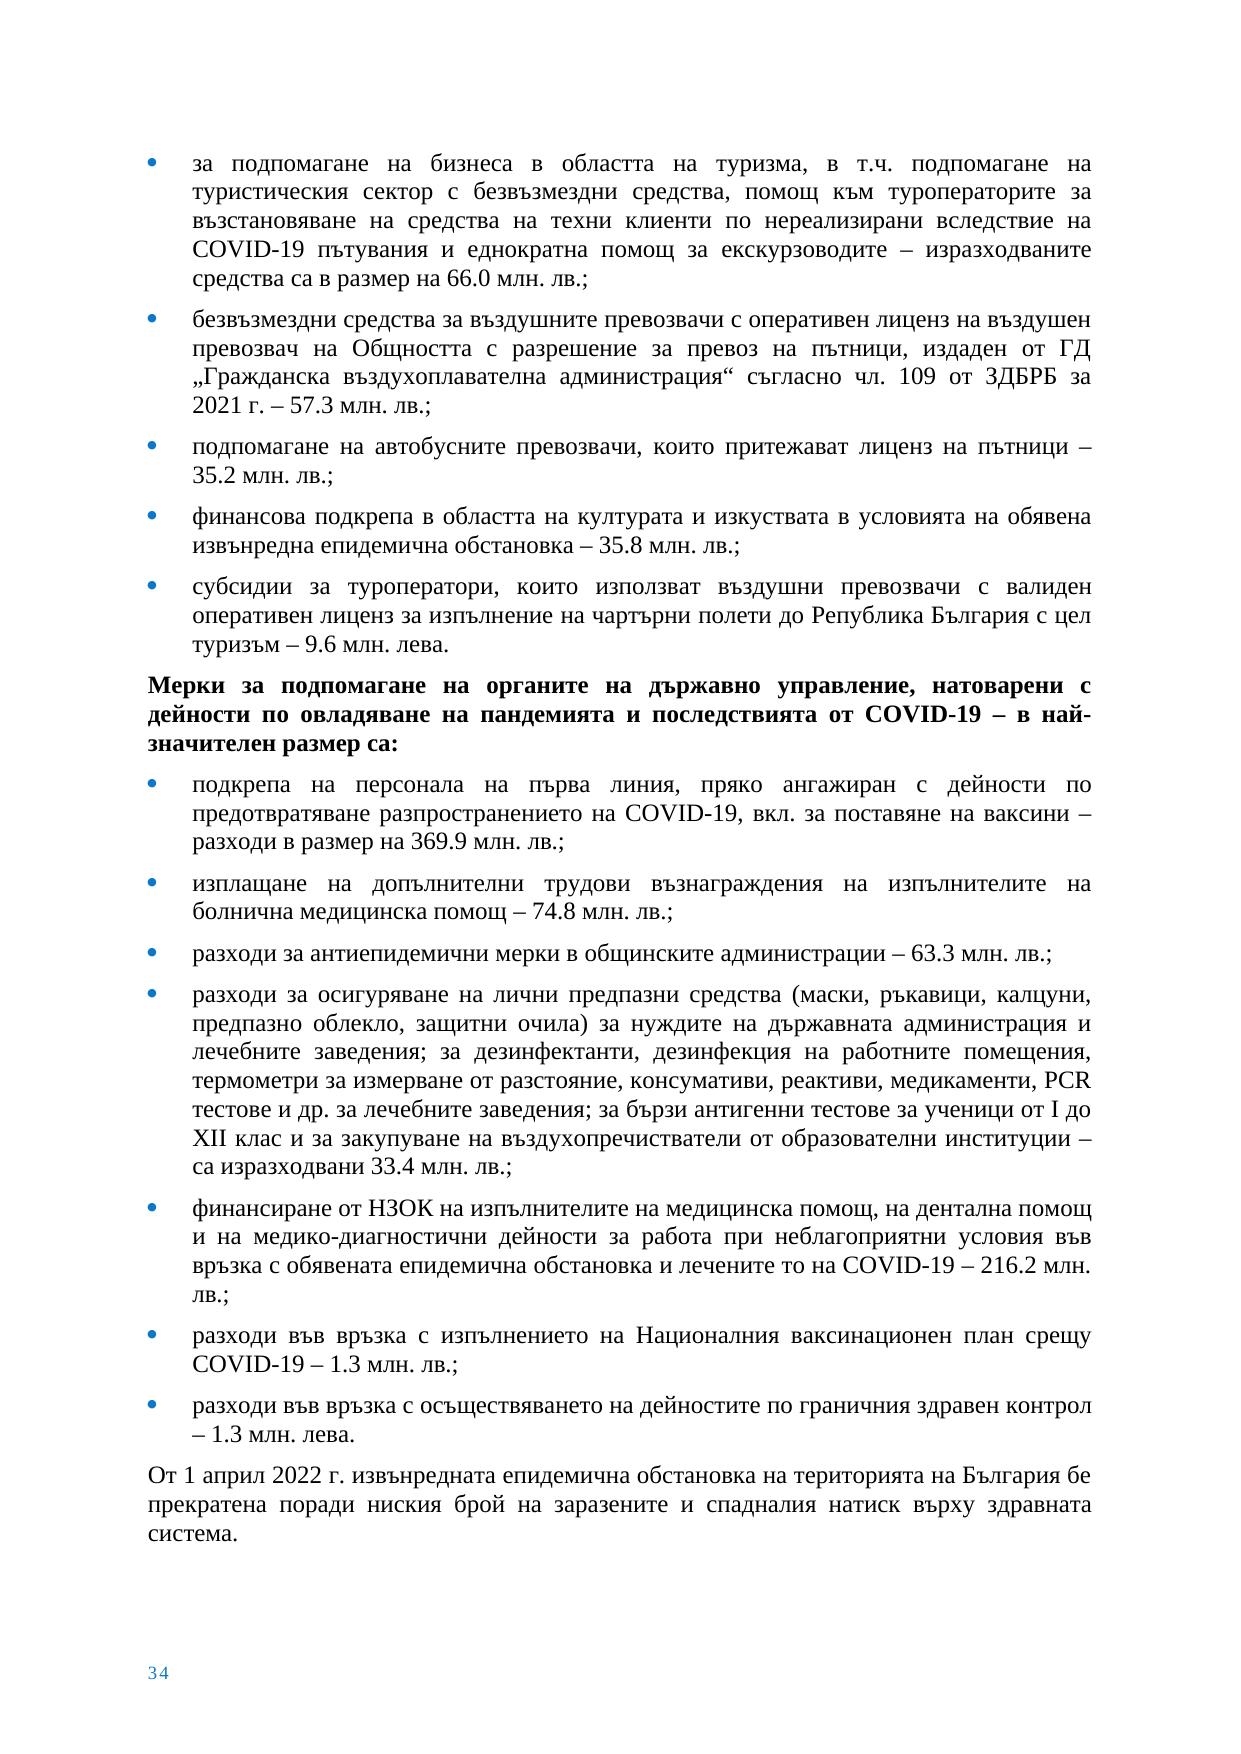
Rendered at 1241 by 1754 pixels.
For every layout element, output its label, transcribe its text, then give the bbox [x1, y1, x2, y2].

list безвъзмездни средства за въздушните превозвачи с оперативен лиценз на въздушен превозвач на Общността с разрешение за превоз на пътници, издаден от ГД „Гражданска въздухоплавателна администрация“ съгласно чл. 109 от ЗДБРБ за 2021 г. – 57.3 млн. лв.; [148, 304, 1092, 419]
list подпомагане на автобусните превозвачи, които притежават лиценз на пътници – 35.2 млн. лв.; [148, 431, 1092, 489]
list разходи за осигуряване на лични предпазни средства (маски, ръкавици, калцуни, предпазно облекло, защитни очила) за нуждите на държавната администрация и лечебните заведения; за дезинфектанти, дезинфекция на работните помещения, термометри за измерване от разстояние, консумативи, реактиви, медикаменти, PCR тестове и др. за лечебните заведения; за бързи антигенни тестове за ученици от I до XII клас и за закупуване на въздухопречистватели от образователни институции – са изразходвани 33.4 млн. лв.; [148, 979, 1092, 1180]
list разходи във връзка с изпълнението на Националния ваксинационен план срещу COVID-19 – 1.3 млн. лв.; [148, 1320, 1092, 1378]
list изплащане на допълнителни трудови възнаграждения на изпълнителите на болнична медицинска помощ – 74.8 млн. лв.; [148, 868, 1092, 925]
text Мерки за подпомагане на органите на държавно управление, натоварени с дейности по овладяване на пандемията и последствията от COVID-19 – в най-значителен размер са: [148, 670, 1092, 756]
list за подпомагане на бизнеса в областта на туризма, в т.ч. подпомагане на туристическия сектор с безвъзмездни средства, помощ към туроператорите за възстановяване на средства на техни клиенти по нереализирани вследствие на COVID-19 пътувания и еднократна помощ за екскурзоводите – изразходваните средства са в размер на 66.0 млн. лв.; [148, 148, 1092, 291]
list субсидии за туроператори, които използват въздушни превозвачи с валиден оперативен лиценз за изпълнение на чартърни полети до Република България с цел туризъм – 9.6 млн. лева. [148, 571, 1092, 658]
text От 1 април 2022 г. извънредната епидемична обстановка на територията на България бе прекратена поради ниския брой на заразените и спадналия натиск върху здравната система. [148, 1460, 1092, 1546]
list разходи за антиепидемични мерки в общинските администрации – 63.3 млн. лв.; [148, 938, 1092, 966]
list финансиране от НЗОК на изпълнителите на медицинска помощ, на дентална помощ и на медико-диагностични дейности за работа при неблагоприятни условия във връзка с обявената епидемична обстановка и лечените то на COVID-19 – 216.2 млн. лв.; [148, 1193, 1092, 1308]
list подкрепа на персонала на първа линия, пряко ангажиран с дейности по предотвратяване разпространението на COVID-19, вкл. за поставяне на ваксини – разходи в размер на 369.9 млн. лв.; [148, 769, 1092, 855]
list финансова подкрепа в областта на културата и изкуствата в условията на обявена извънредна епидемична обстановка – 35.8 млн. лв.; [148, 501, 1092, 559]
list разходи във връзка с осъществяването на дейностите по граничния здравен контрол – 1.3 млн. лева. [148, 1390, 1092, 1448]
